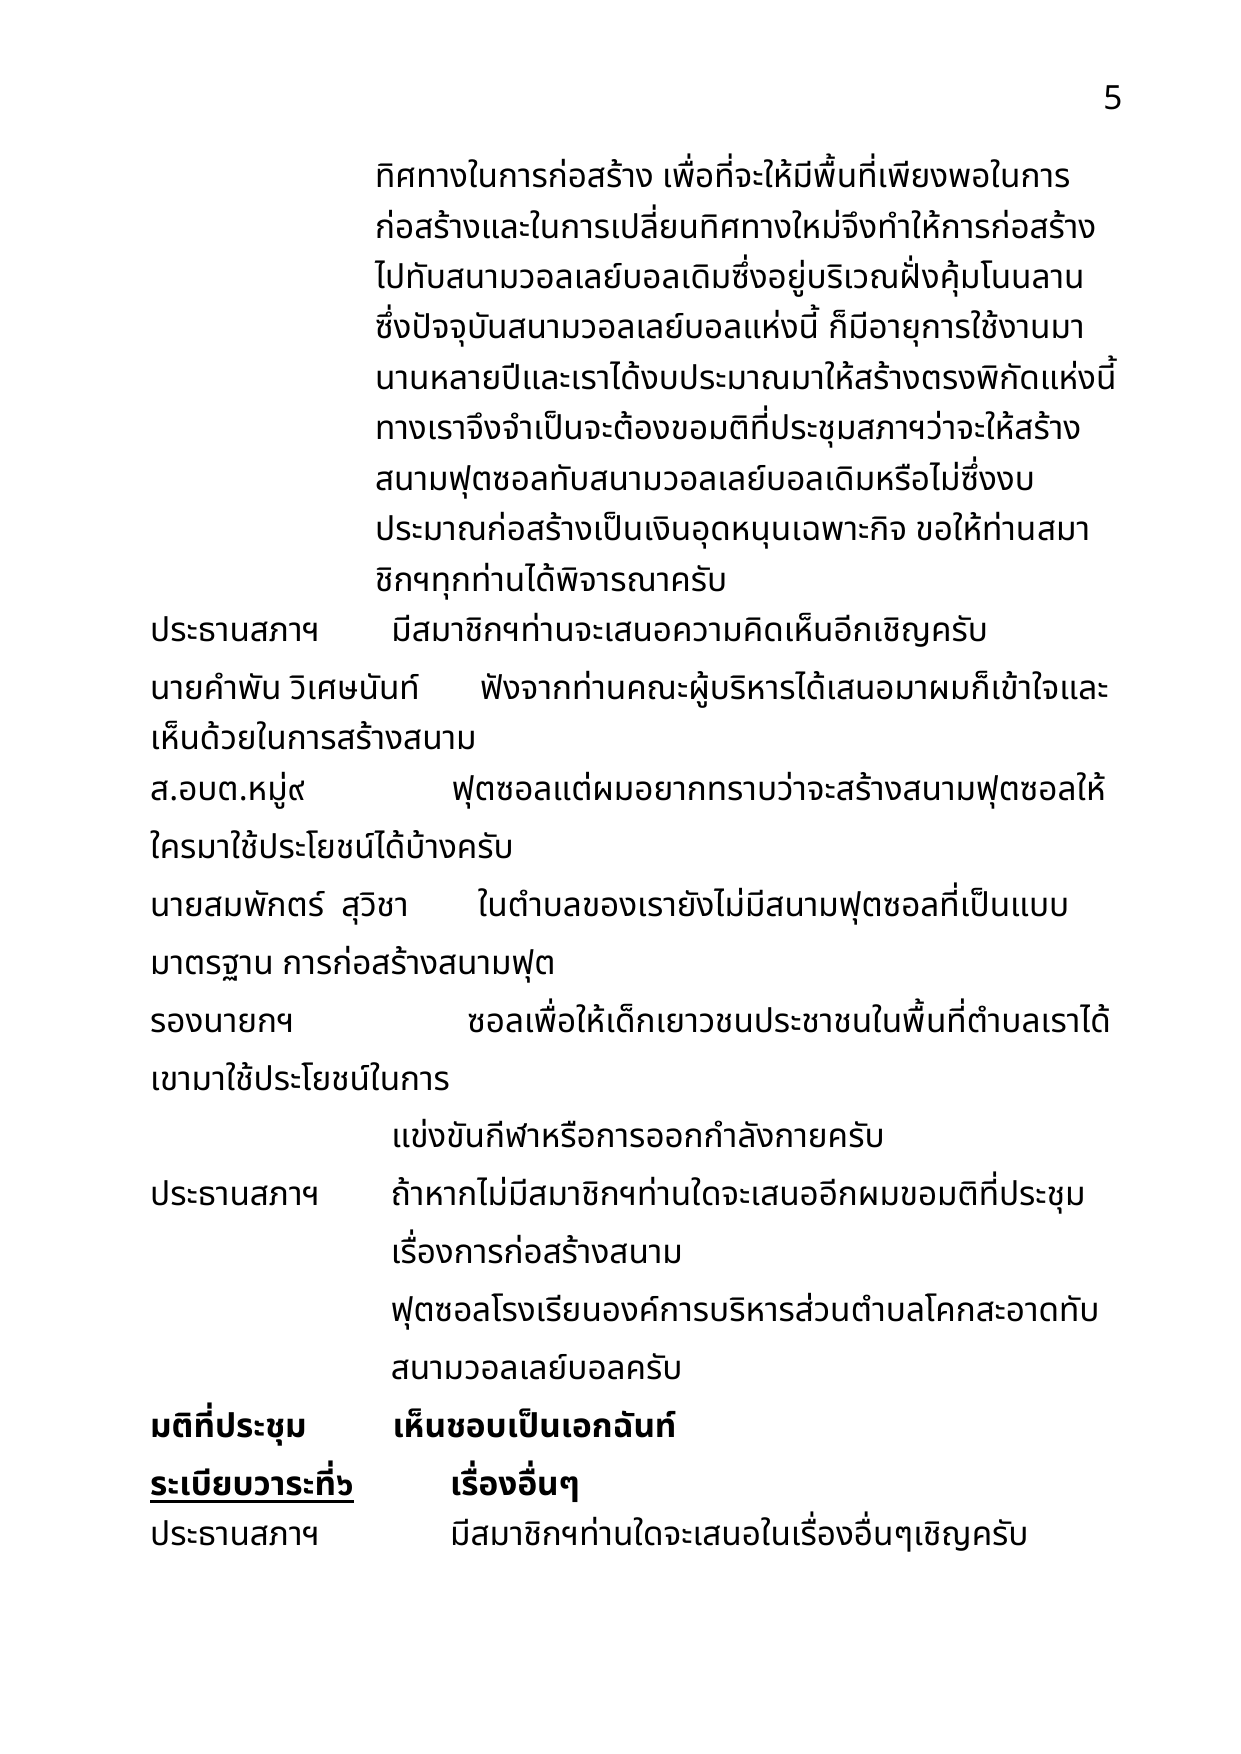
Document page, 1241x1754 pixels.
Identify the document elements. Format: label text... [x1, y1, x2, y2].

text ระเบียบวาระที่๖ เรื่องอื่นๆ [150, 1460, 1122, 1510]
text นายสมพักตร์ สุวิชา ในตำบลของเรายังไม่มีสนามฟุตซอลที่เป็นแบบมาตรฐาน การก่อสร้างสนามฟุต [150, 881, 1122, 989]
text นายคำพัน วิเศษนันท์ ฟังจากท่านคณะผู้บริหารได้เสนอมาผมก็เข้าใจและเห็นด้วยในการสร้างสนาม [150, 664, 1122, 765]
text ฟุตซอลโรงเรียนองค์การบริหารส่วนตำบลโคกสะอาดทับสนามวอลเลย์บอลครับ [150, 1286, 1122, 1394]
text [375, 152, 1122, 606]
text ประธานสภาฯ มีสมาชิกฯท่านจะเสนอความคิดเห็นอีกเชิญครับ [150, 606, 1122, 656]
text รองนายกฯ ซอลเพื่อให้เด็กเยาวชนประชาชนในพื้นที่ตำบลเราได้เขามาใช้ประโยชน์ในการ [150, 997, 1122, 1105]
text ประธานสภาฯ ถ้าหากไม่มีสมาชิกฯท่านใดจะเสนออีกผมขอมติที่ประชุม เรื่องการก่อสร้างสนาม [150, 1170, 1122, 1279]
text มติที่ประชุม เห็นชอบเป็นเอกฉันท์ [150, 1402, 1122, 1452]
text ประธานสภาฯ มีสมาชิกฯท่านใดจะเสนอในเรื่องอื่นๆเชิญครับ [150, 1510, 1122, 1561]
text ส.อบต.หมู่๙ ฟุตซอลแต่ผมอยากทราบว่าจะสร้างสนามฟุตซอลให้ใครมาใช้ประโยชน์ได้บ้างครับ [150, 765, 1122, 873]
text แข่งขันกีฬาหรือการออกกำลังกายครับ [150, 1112, 1122, 1163]
